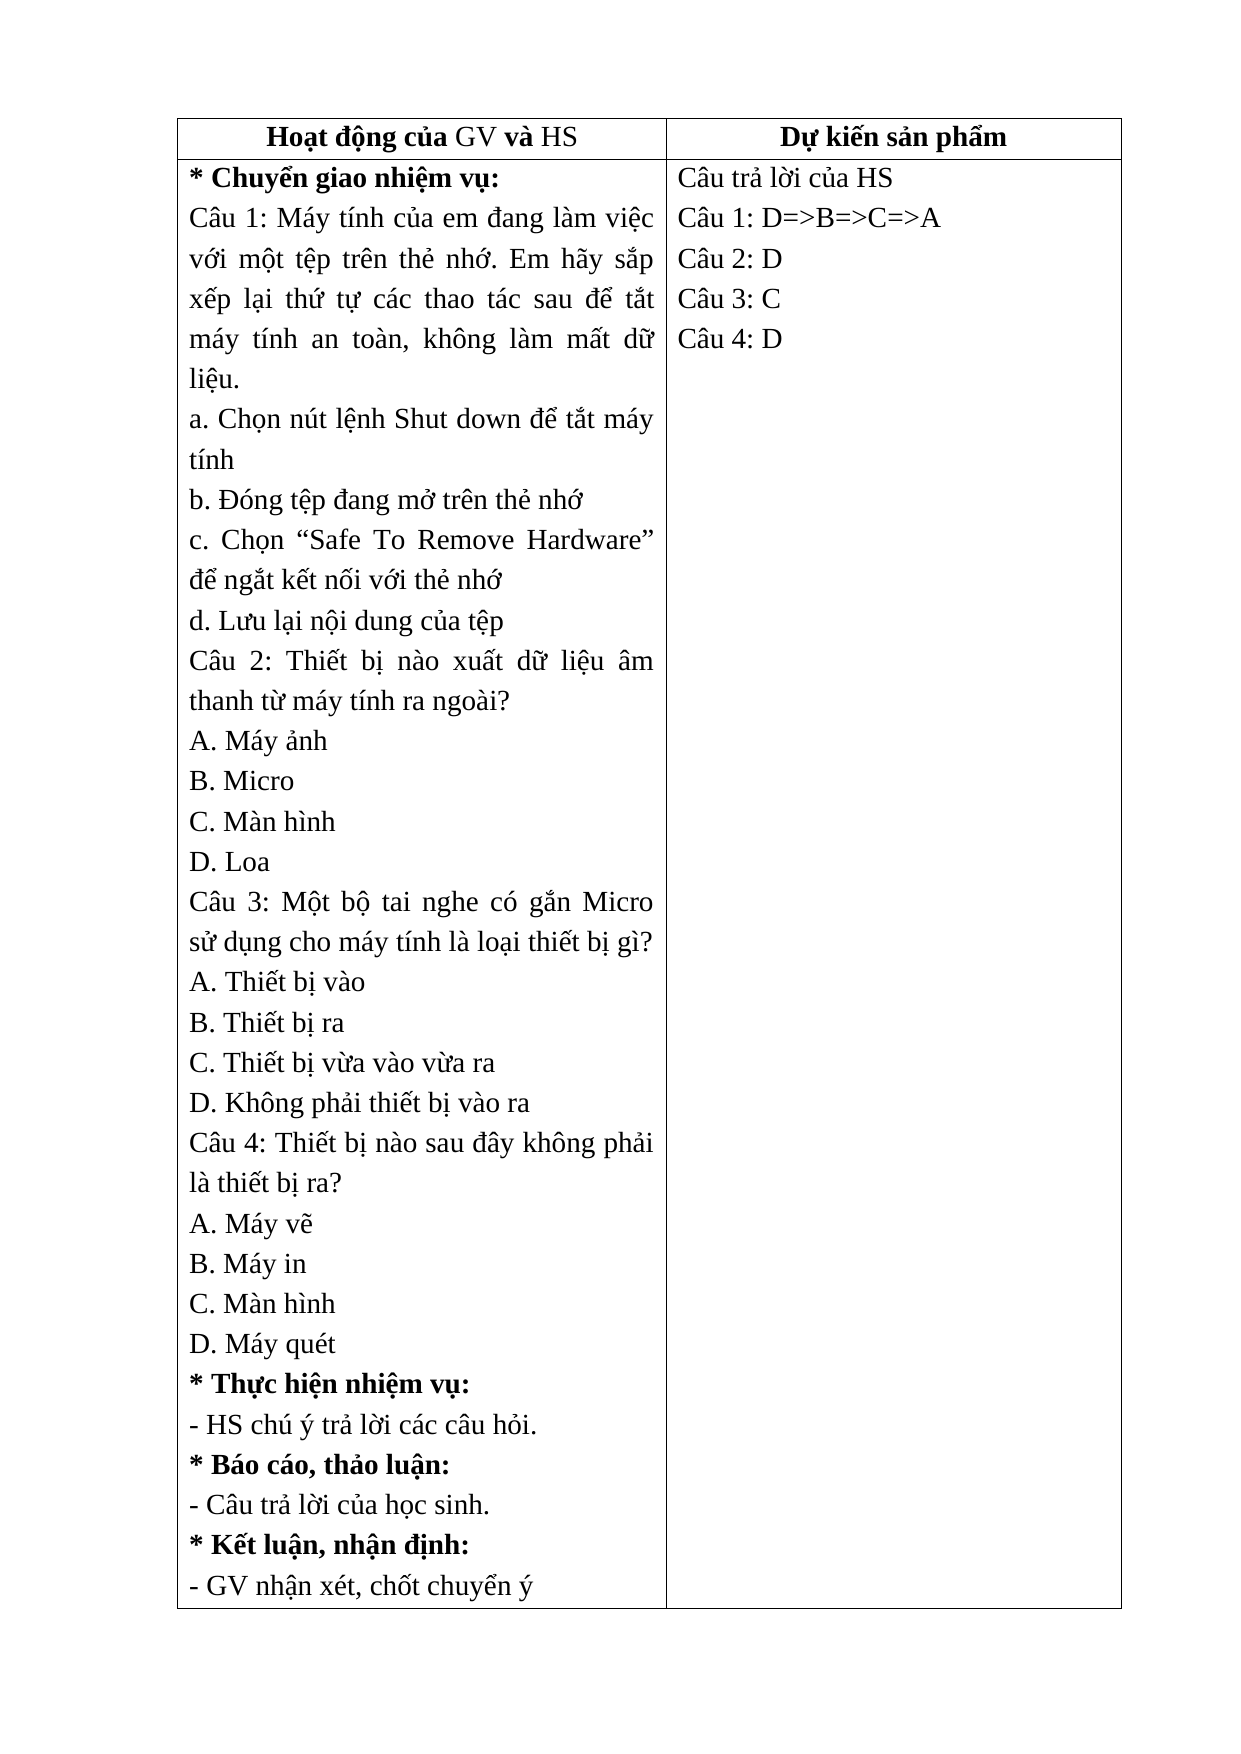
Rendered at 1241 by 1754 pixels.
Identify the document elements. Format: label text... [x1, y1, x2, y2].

table_header Dự kiến sản phẩm [667, 119, 1121, 159]
table_cell Câu trả lời của HS Câu 1: D=>B=>C=>A Câu 2: D Câu 3: C Câu 4: D [667, 160, 1121, 1608]
table_header Hoạt động của GV và HS [178, 119, 666, 159]
